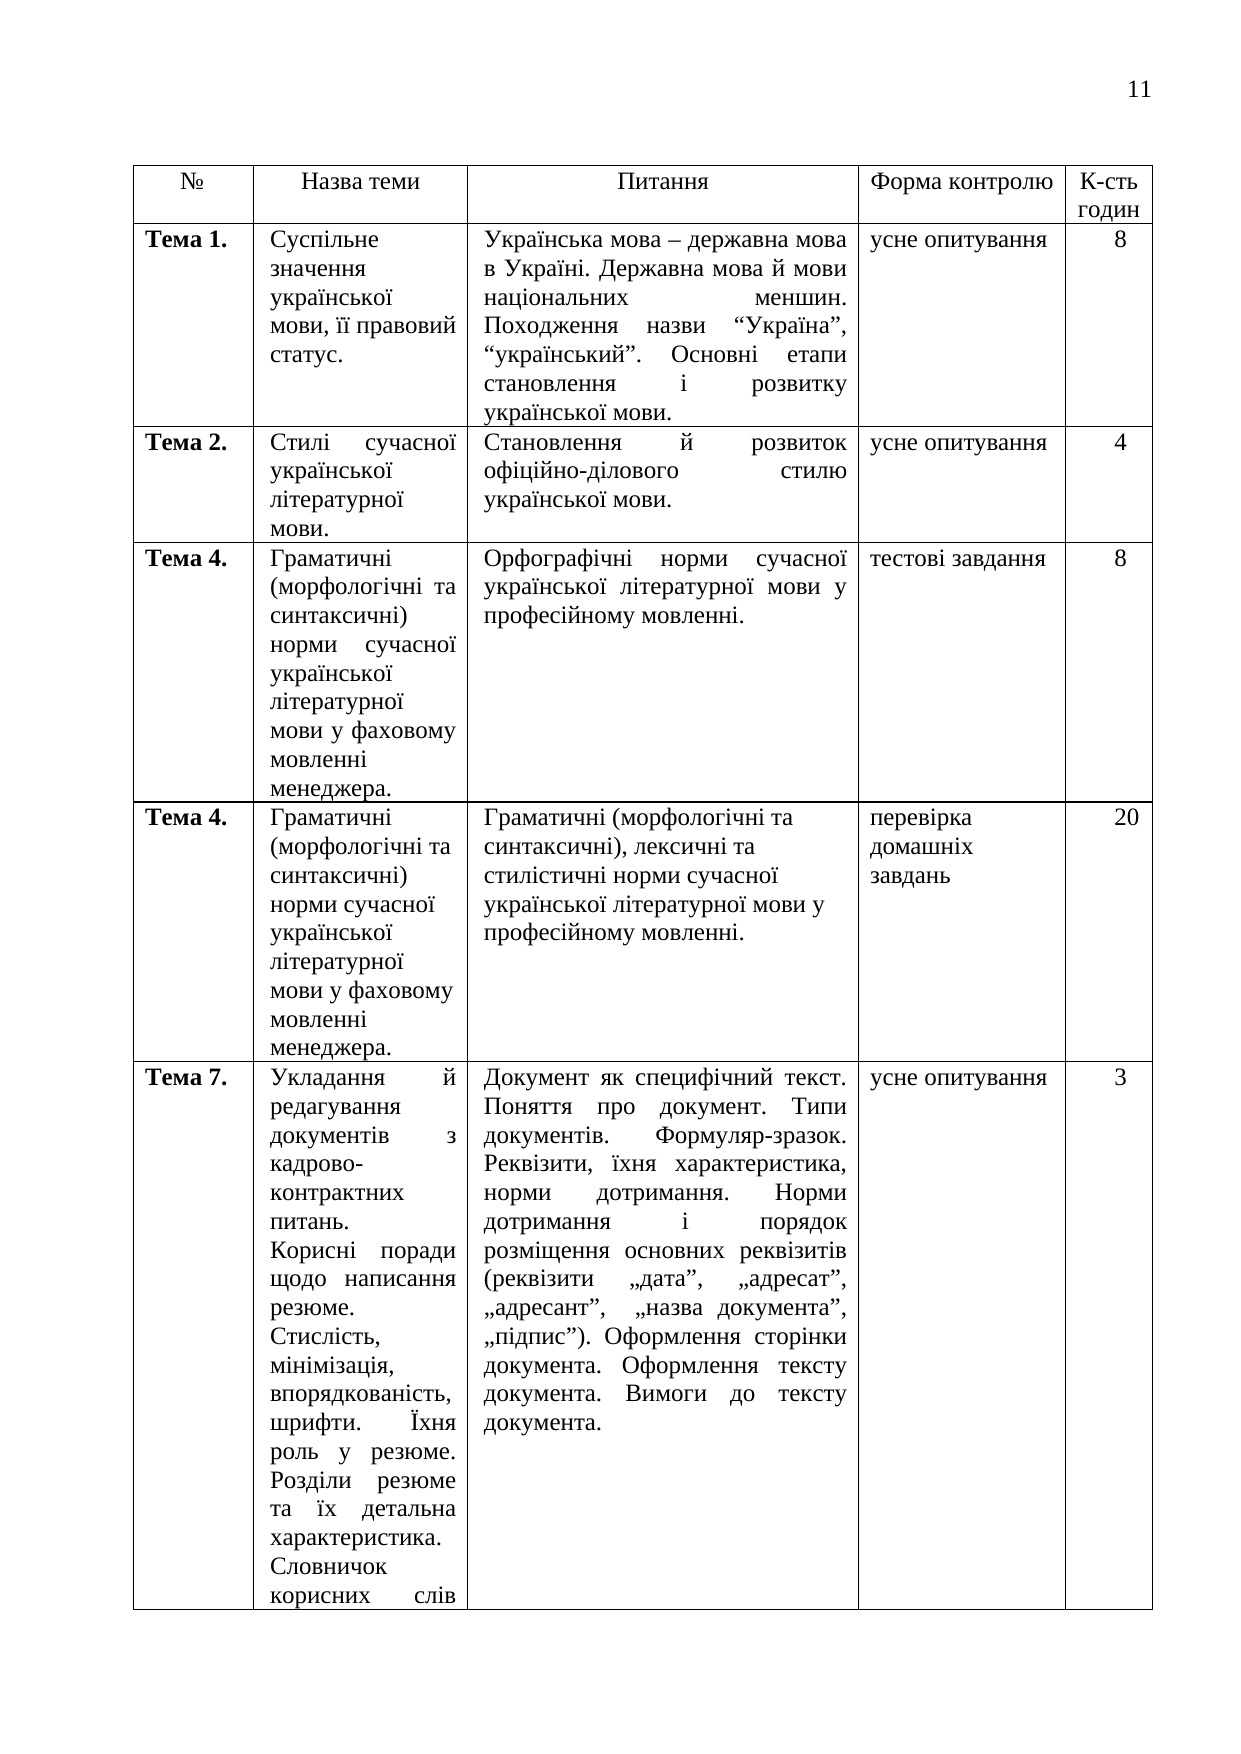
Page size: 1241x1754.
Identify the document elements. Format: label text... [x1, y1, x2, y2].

table_header Питання [468, 166, 858, 223]
table_header Форма контролю [859, 166, 1065, 223]
table_cell Граматичні (морфологічні та синтаксичні) норми сучасної української літературної мови у фаховому мовленні менеджера. [254, 543, 467, 801]
table_header № [134, 166, 253, 223]
table_cell усне опитування [859, 427, 1065, 542]
table_cell Тема 2. [134, 427, 253, 542]
table_cell усне опитування [859, 1062, 1065, 1608]
table_cell Тема 4. [134, 803, 253, 1061]
table_header К-сть годин [1066, 166, 1152, 223]
table_cell Граматичні (морфологічні та синтаксичні), лексичні та стилістичні норми сучасної української літературної мови у професійному мовленні. [468, 803, 858, 1061]
table_cell 20 [1066, 803, 1152, 1061]
table_cell 4 [1066, 427, 1152, 542]
table_cell Граматичні (морфологічні та синтаксичні) норми сучасної української літературної мови у фаховому мовленні менеджера. [254, 803, 467, 1061]
table_cell Тема 7. [134, 1062, 253, 1608]
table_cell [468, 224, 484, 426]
table_header Назва теми [254, 166, 467, 223]
table_cell усне опитування [859, 224, 1065, 426]
table_cell 8 [1066, 224, 1152, 426]
table_cell Стилі сучасної української літературної мови. [254, 427, 467, 542]
table_cell перевірка домашніх завдань [859, 803, 1065, 1061]
table_cell Орфографічні норми сучасної української літературної мови у професійному мовленні. [468, 543, 858, 801]
table_cell Становлення й розвиток офіційно-ділового стилю української мови. [468, 427, 858, 542]
table_cell Суспільне значення української мови, її правовий статус. [254, 224, 467, 426]
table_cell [254, 1062, 467, 1608]
table_cell тестові завдання [859, 543, 1065, 801]
table_cell 8 [1066, 543, 1152, 801]
table_cell 3 [1066, 1062, 1152, 1608]
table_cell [468, 1062, 858, 1608]
table_cell Тема 1. [134, 224, 253, 426]
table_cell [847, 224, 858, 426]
table_cell Тема 4. [134, 543, 253, 801]
